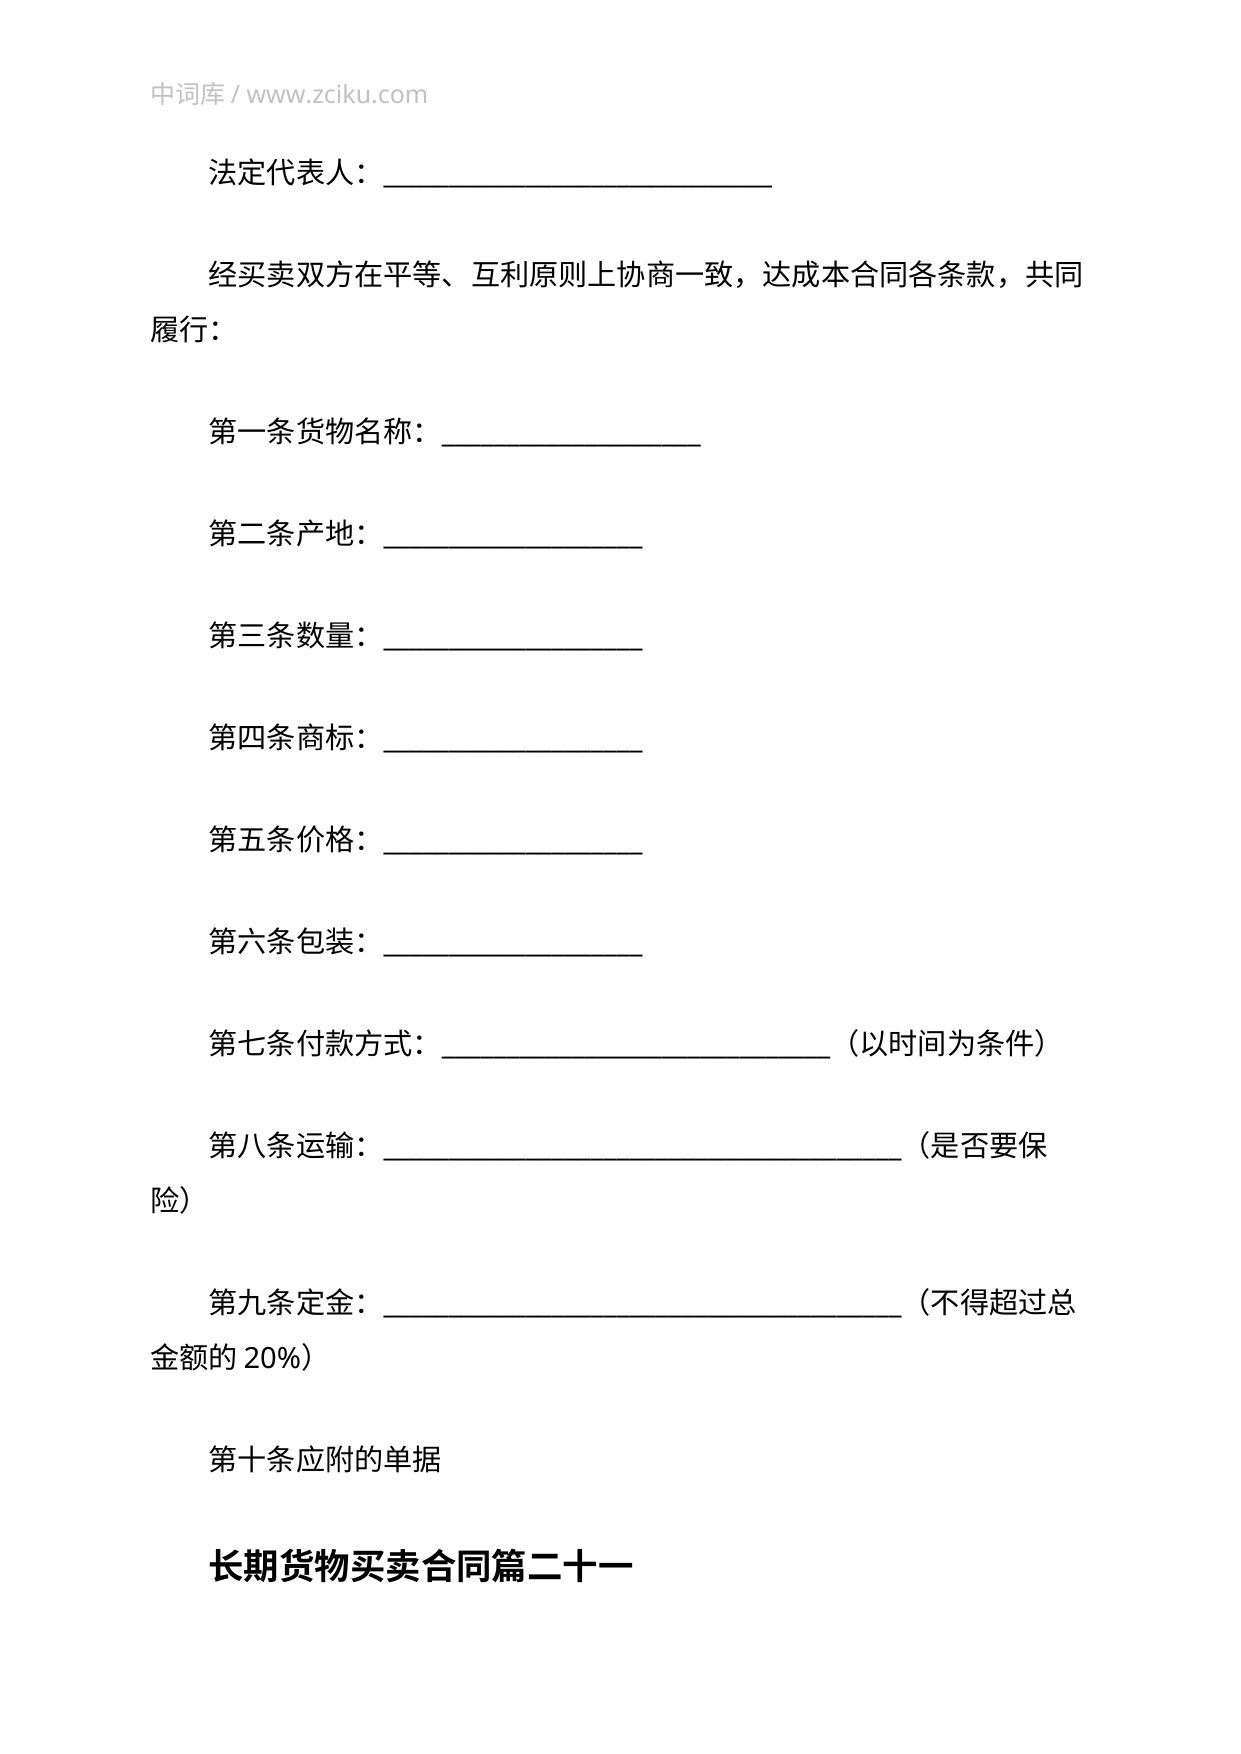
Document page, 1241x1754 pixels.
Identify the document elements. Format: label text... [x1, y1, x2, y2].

text 第五条价格：____________________ [150, 817, 1090, 859]
text 第三条数量：____________________ [150, 613, 1090, 655]
text 第二条产地：____________________ [150, 511, 1090, 553]
text 第一条货物名称：____________________ [150, 409, 1090, 451]
text 第四条商标：____________________ [150, 714, 1090, 757]
text 长期货物买卖合同篇二十一 [150, 1538, 1090, 1589]
text 第八条运输：________________________________________（是否要保险） [150, 1122, 1090, 1220]
text 第九条定金：________________________________________（不得超过总金额的20%） [150, 1279, 1090, 1377]
text 第七条付款方式：______________________________（以时间为条件） [150, 1021, 1090, 1063]
text 法定代表人：______________________________ [150, 150, 1090, 192]
text 第十条应附的单据 [150, 1436, 1090, 1478]
text 第六条包装：____________________ [150, 918, 1090, 961]
text 经买卖双方在平等、互利原则上协商一致，达成本合同各条款，共同履行： [150, 252, 1090, 349]
